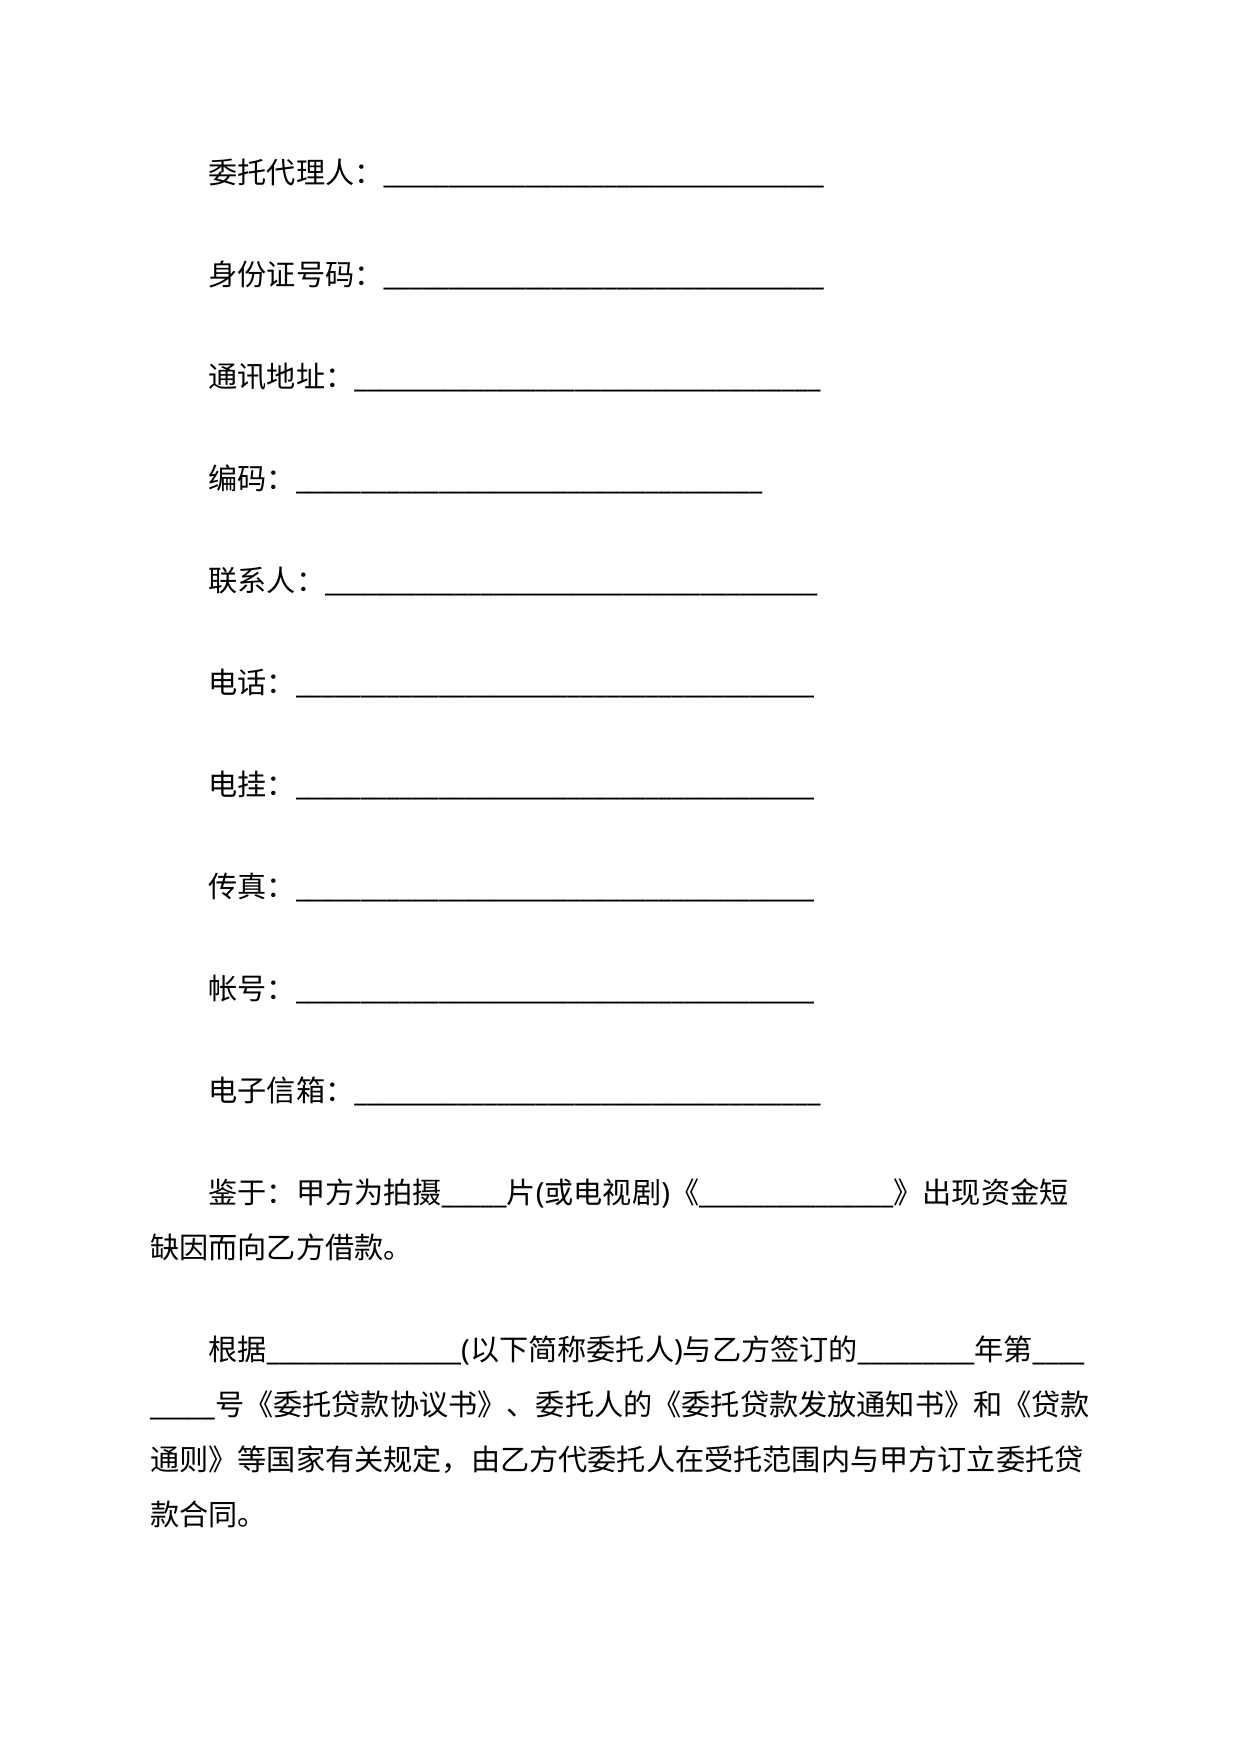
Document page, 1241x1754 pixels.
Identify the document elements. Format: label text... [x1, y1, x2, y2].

text 电挂：________________________________________ [150, 762, 1090, 804]
text 委托代理人：__________________________________ [150, 150, 1090, 192]
text 传真：________________________________________ [150, 864, 1090, 906]
text 电话：________________________________________ [150, 660, 1090, 702]
text 帐号：________________________________________ [150, 966, 1090, 1008]
text 电子信箱：____________________________________ [150, 1068, 1090, 1110]
text 通讯地址：____________________________________ [150, 354, 1090, 396]
text 身份证号码：__________________________________ [150, 252, 1090, 294]
text 编码：____________________________________ [150, 456, 1090, 498]
text 联系人：______________________________________ [150, 558, 1090, 600]
text 鉴于：甲方为拍摄_____片(或电视剧)《_______________》出现资金短缺因而向乙方借款。 [150, 1170, 1090, 1267]
text 根据_______________(以下简称委托人)与乙方签订的_________年第_________号《委托贷款协议书》、委托人的《委托贷款发放通知书》和《贷款通则》等国家有关规定，由乙方代委托人在受托范围内与甲方订立委托贷款合同。 [150, 1327, 1090, 1534]
